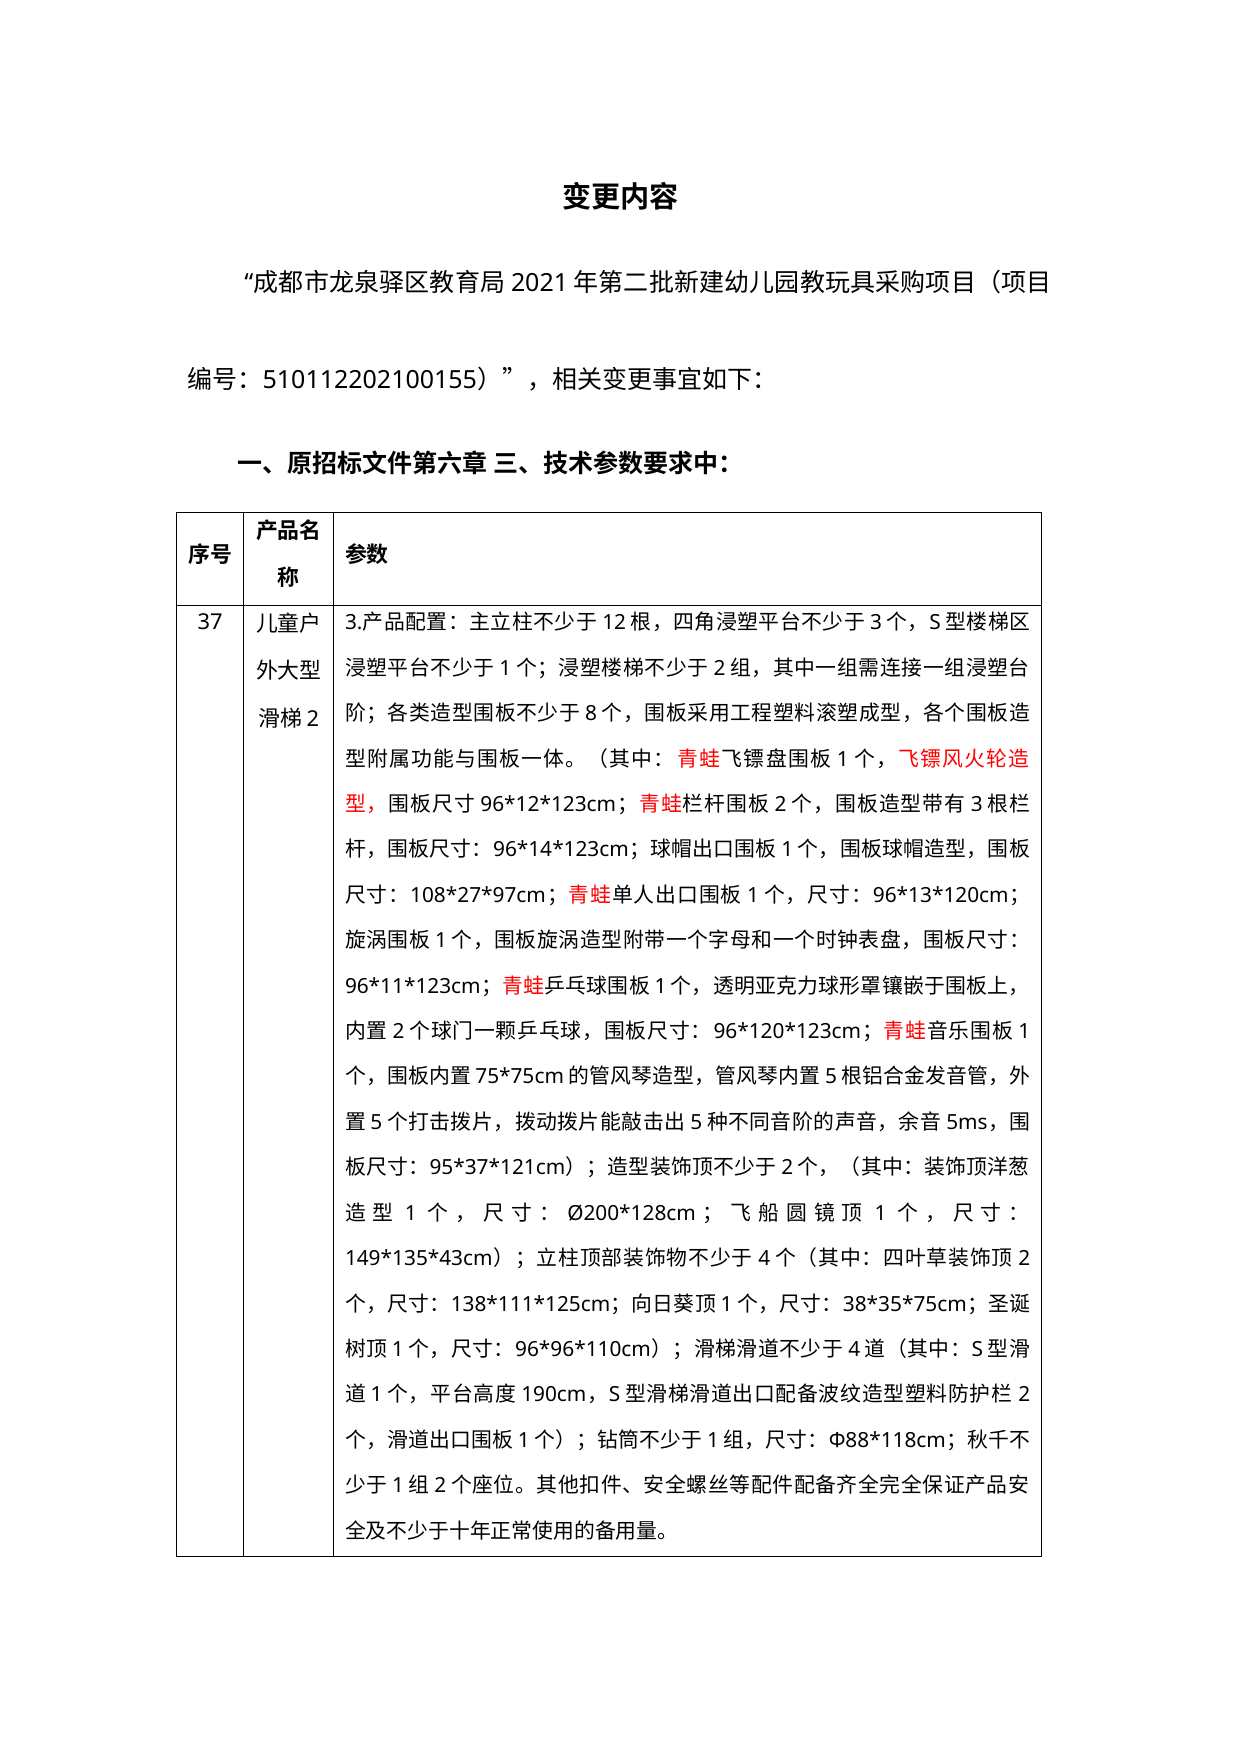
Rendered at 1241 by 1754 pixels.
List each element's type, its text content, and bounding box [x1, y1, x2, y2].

text 变更内容 [187, 162, 1053, 227]
table_header 参数 [334, 513, 1041, 604]
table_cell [334, 606, 1041, 1556]
text “成都市龙泉驿区教育局2021年第二批新建幼儿园教玩具采购项目（项目编号：510112202100155）”，相关变更事宜如下： [187, 248, 1053, 411]
table_header 序号 [177, 513, 243, 604]
table_header 产品名称 [244, 513, 333, 604]
table_cell 37 [177, 606, 243, 1556]
table_cell 儿童户外大型滑梯2 [244, 606, 333, 1556]
text 一、原招标文件第六章 三、技术参数要求中： [187, 429, 1053, 494]
